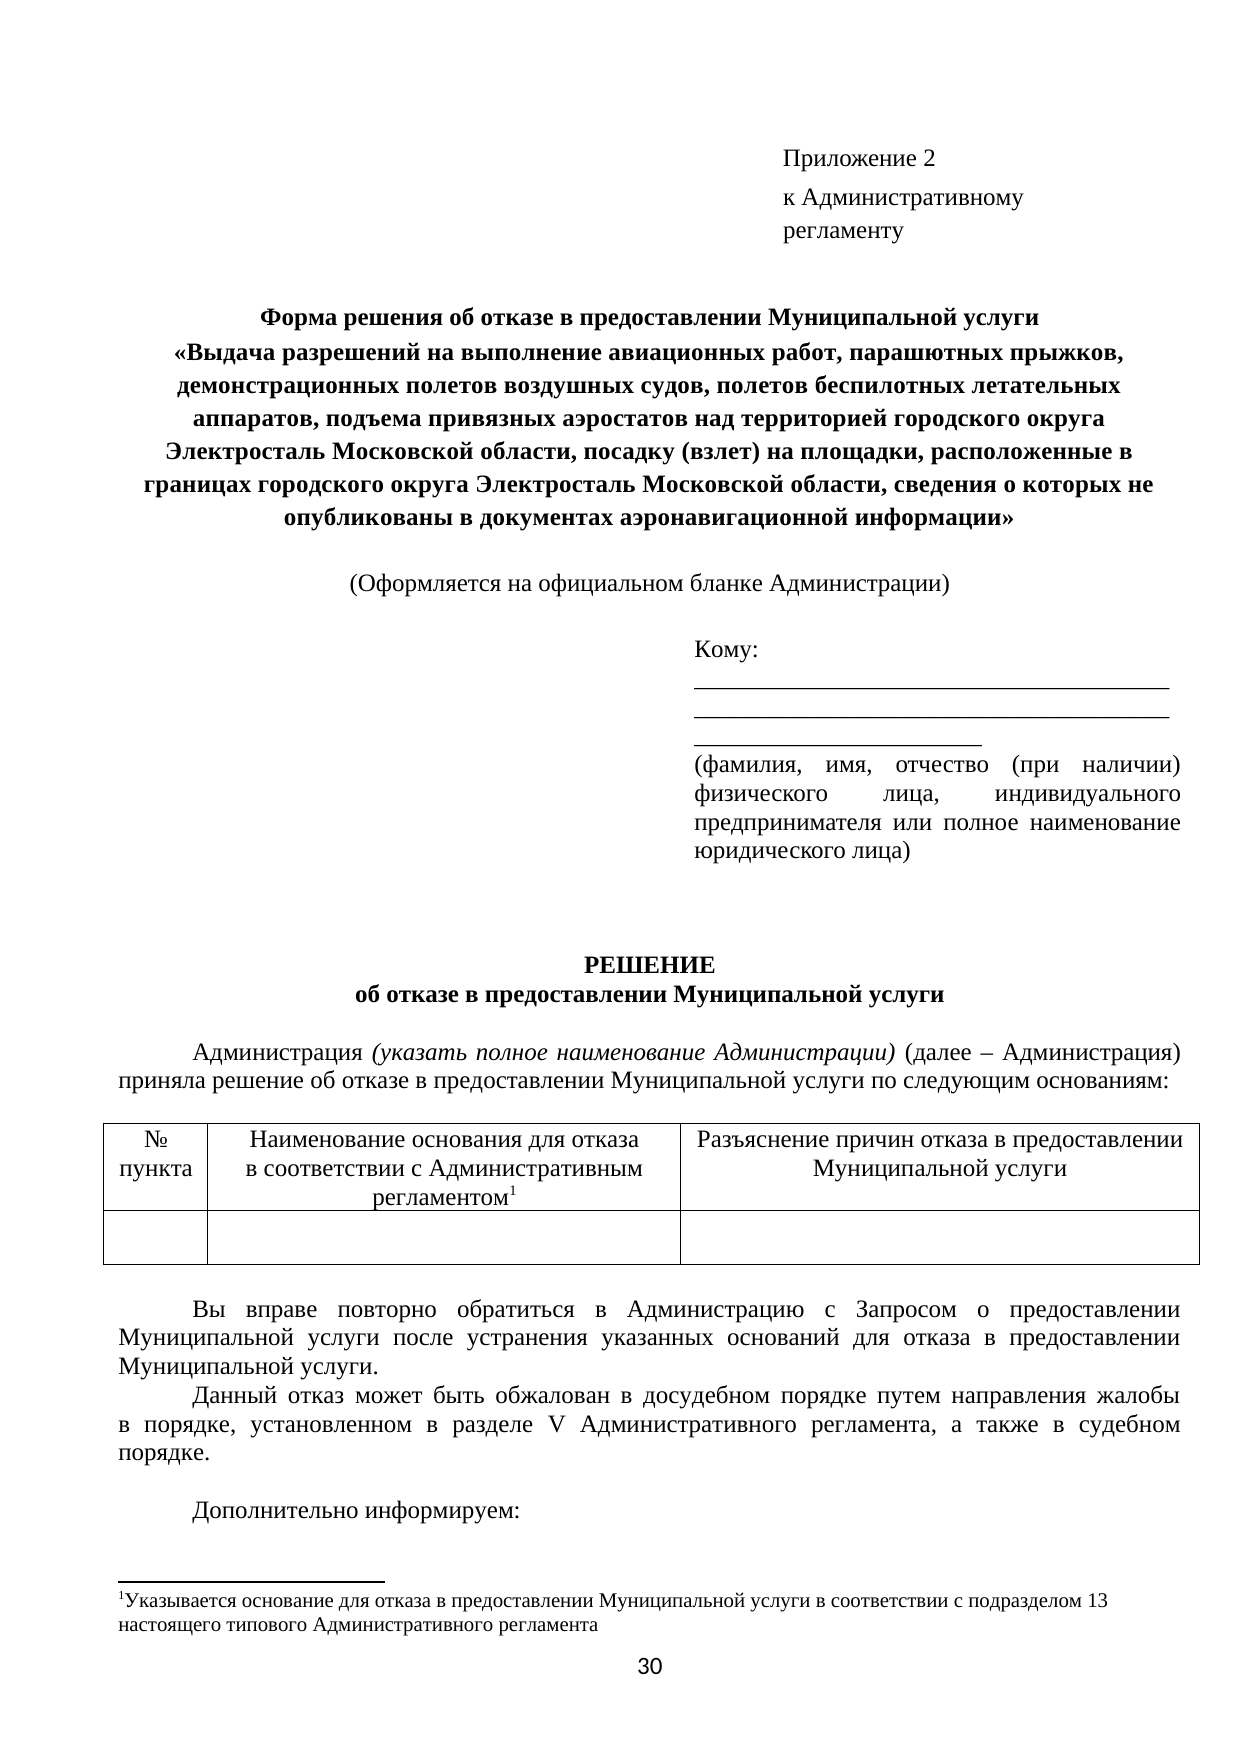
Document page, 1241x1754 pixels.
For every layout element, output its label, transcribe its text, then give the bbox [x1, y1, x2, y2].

table_header № пункта [104, 1124, 207, 1210]
table_cell [681, 1211, 1199, 1264]
text об отказе в предоставлении Муниципальной услуги [118, 979, 1181, 1008]
text регламенту [783, 215, 1181, 244]
table_header Разъяснение причин отказа в предоставлении Муниципальной услуги [681, 1124, 1199, 1210]
text «Выдача разрешений на выполнение авиационных работ, парашютных прыжков, демонстрационных полетов воздушных судов, полетов беспилотных летательных аппаратов, подъема привязных аэростатов над территорией городского округа Электросталь Московской области, посадку (взлет) на площадки, расположенные в границах городского округа Электросталь Московской области, сведения о которых не опубликованы в документах аэронавигационной информации» [118, 337, 1181, 531]
text (фамилия, имя, отчество (при наличии) физического лица, индивидуального предпринимателя или полное наименование юридического лица) [694, 749, 1181, 864]
text Кому: ___________________________________________________________________________________________________ [694, 634, 1181, 749]
text Дополнительно информируем: [118, 1495, 1181, 1524]
text РЕШЕНИЕ [118, 951, 1181, 979]
text (Оформляется на официальном бланке Администрации) [118, 568, 1181, 597]
text Приложение 2 [782, 143, 1181, 172]
text Данный отказ может быть обжалован в досудебном порядке путем направления жалобы в порядке, установленном в разделе V Административного регламента, а также в судебном порядке. [118, 1380, 1181, 1466]
table_header Наименование основания для отказа в соответствии с Административным регламентом [208, 1124, 680, 1210]
text Форма решения об отказе в предоставлении Муниципальной услуги [118, 302, 1181, 331]
table_cell [208, 1211, 680, 1264]
text Вы вправе повторно обратиться в Администрацию с Запросом о предоставлении Муниципальной услуги после устранения указанных оснований для отказа в предоставлении Муниципальной услуги. [118, 1294, 1181, 1380]
table_cell [104, 1211, 207, 1264]
text к Административному [783, 182, 1181, 211]
text Администрация (указать полное наименование Администрации) (далее – Администрация) приняла решение об отказе в предоставлении Муниципальной услуги по следующим основаниям: [118, 1037, 1181, 1094]
